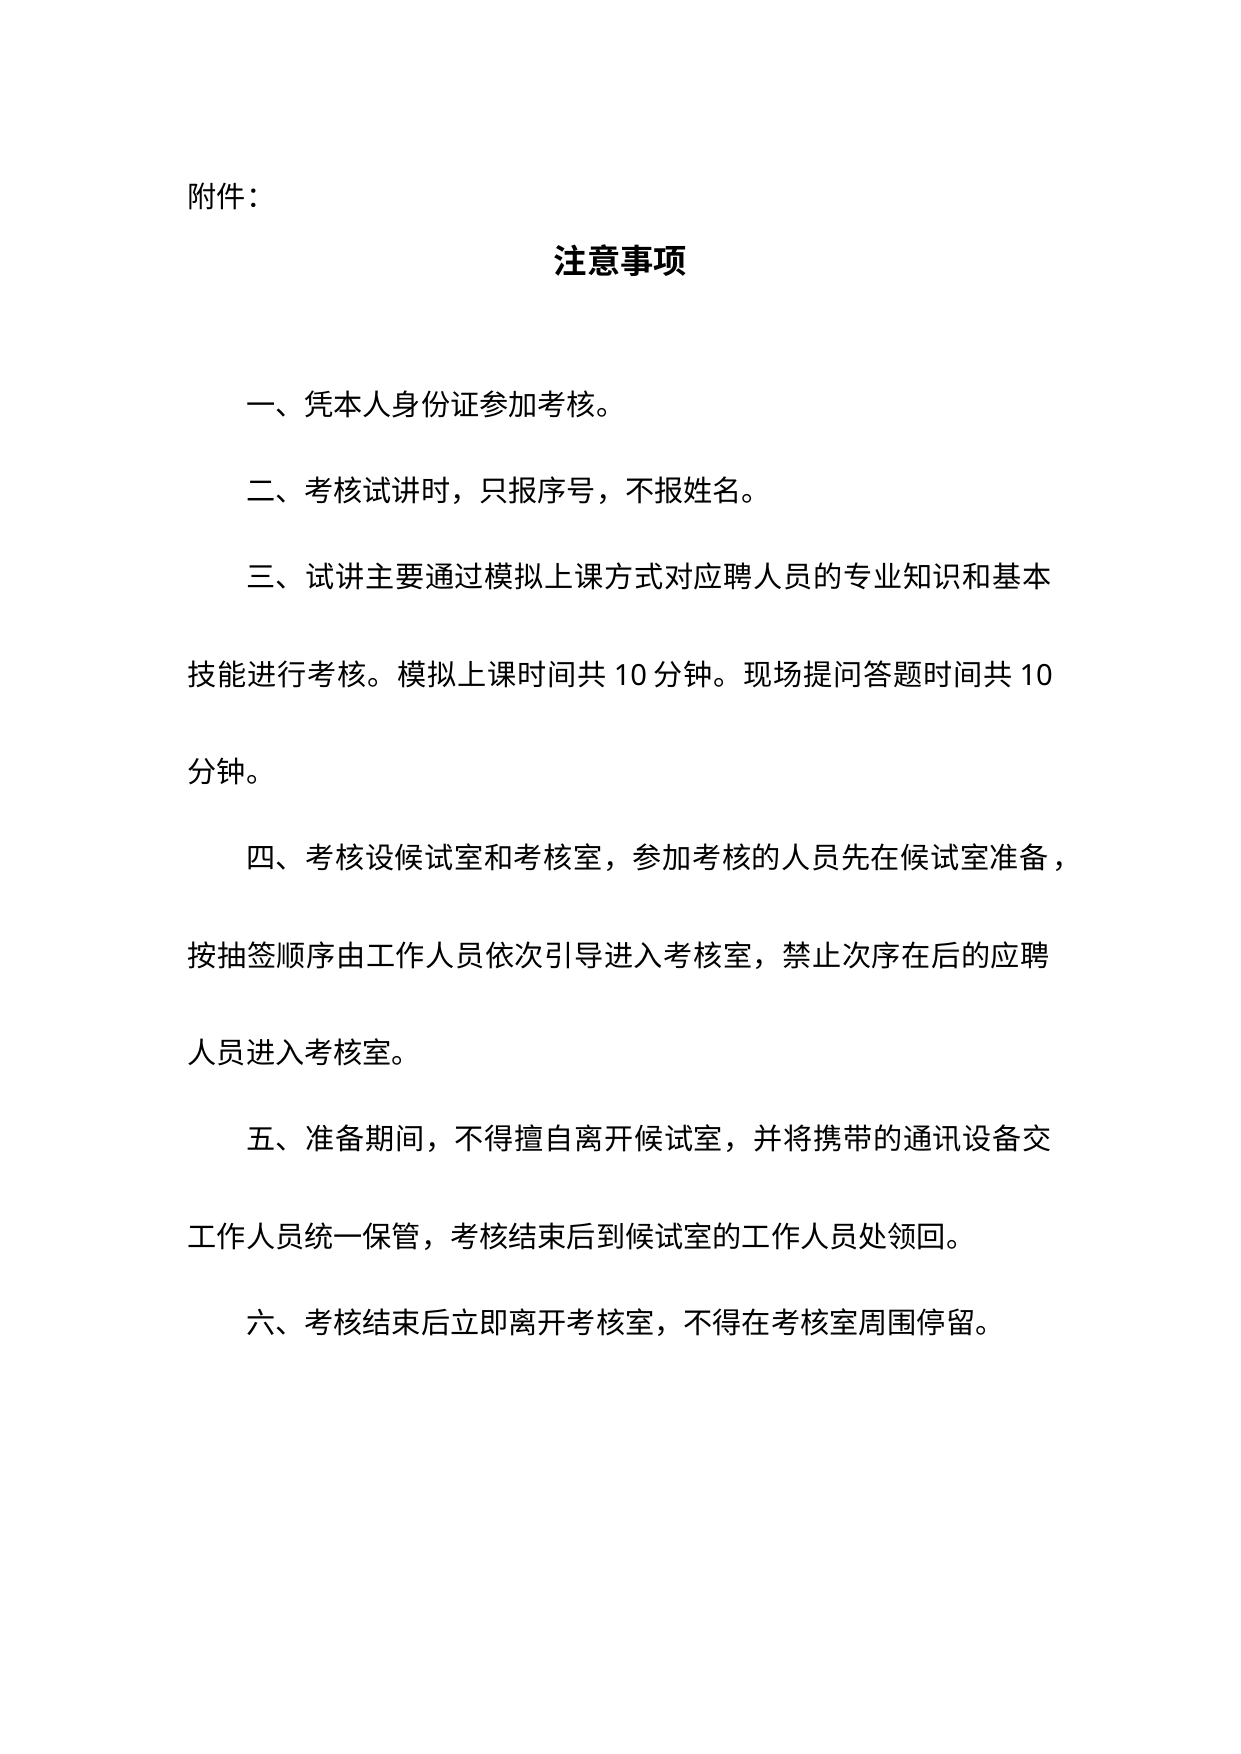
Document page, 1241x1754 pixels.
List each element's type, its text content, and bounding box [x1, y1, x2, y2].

text 三、试讲主要通过模拟上课方式对应聘人员的专业知识和基本技能进行考核。模拟上课时间共10分钟。现场提问答题时间共10分钟。 [187, 542, 1053, 802]
text 二、考核试讲时，只报序号，不报姓名。 [187, 456, 1053, 521]
text 一、凭本人身份证参加考核。 [187, 370, 1053, 435]
text 六、考核结束后立即离开考核室，不得在考核室周围停留。 [187, 1288, 1053, 1353]
text 五、准备期间，不得擅自离开候试室，并将携带的通讯设备交工作人员统一保管，考核结束后到候试室的工作人员处领回。 [187, 1104, 1053, 1267]
text 附件： [187, 162, 1053, 227]
text 注意事项 [187, 227, 1053, 292]
text 四、考核设候试室和考核室，参加考核的人员先在候试室准备，按抽签顺序由工作人员依次引导进入考核室，禁止次序在后的应聘人员进入考核室。 [187, 823, 1053, 1083]
